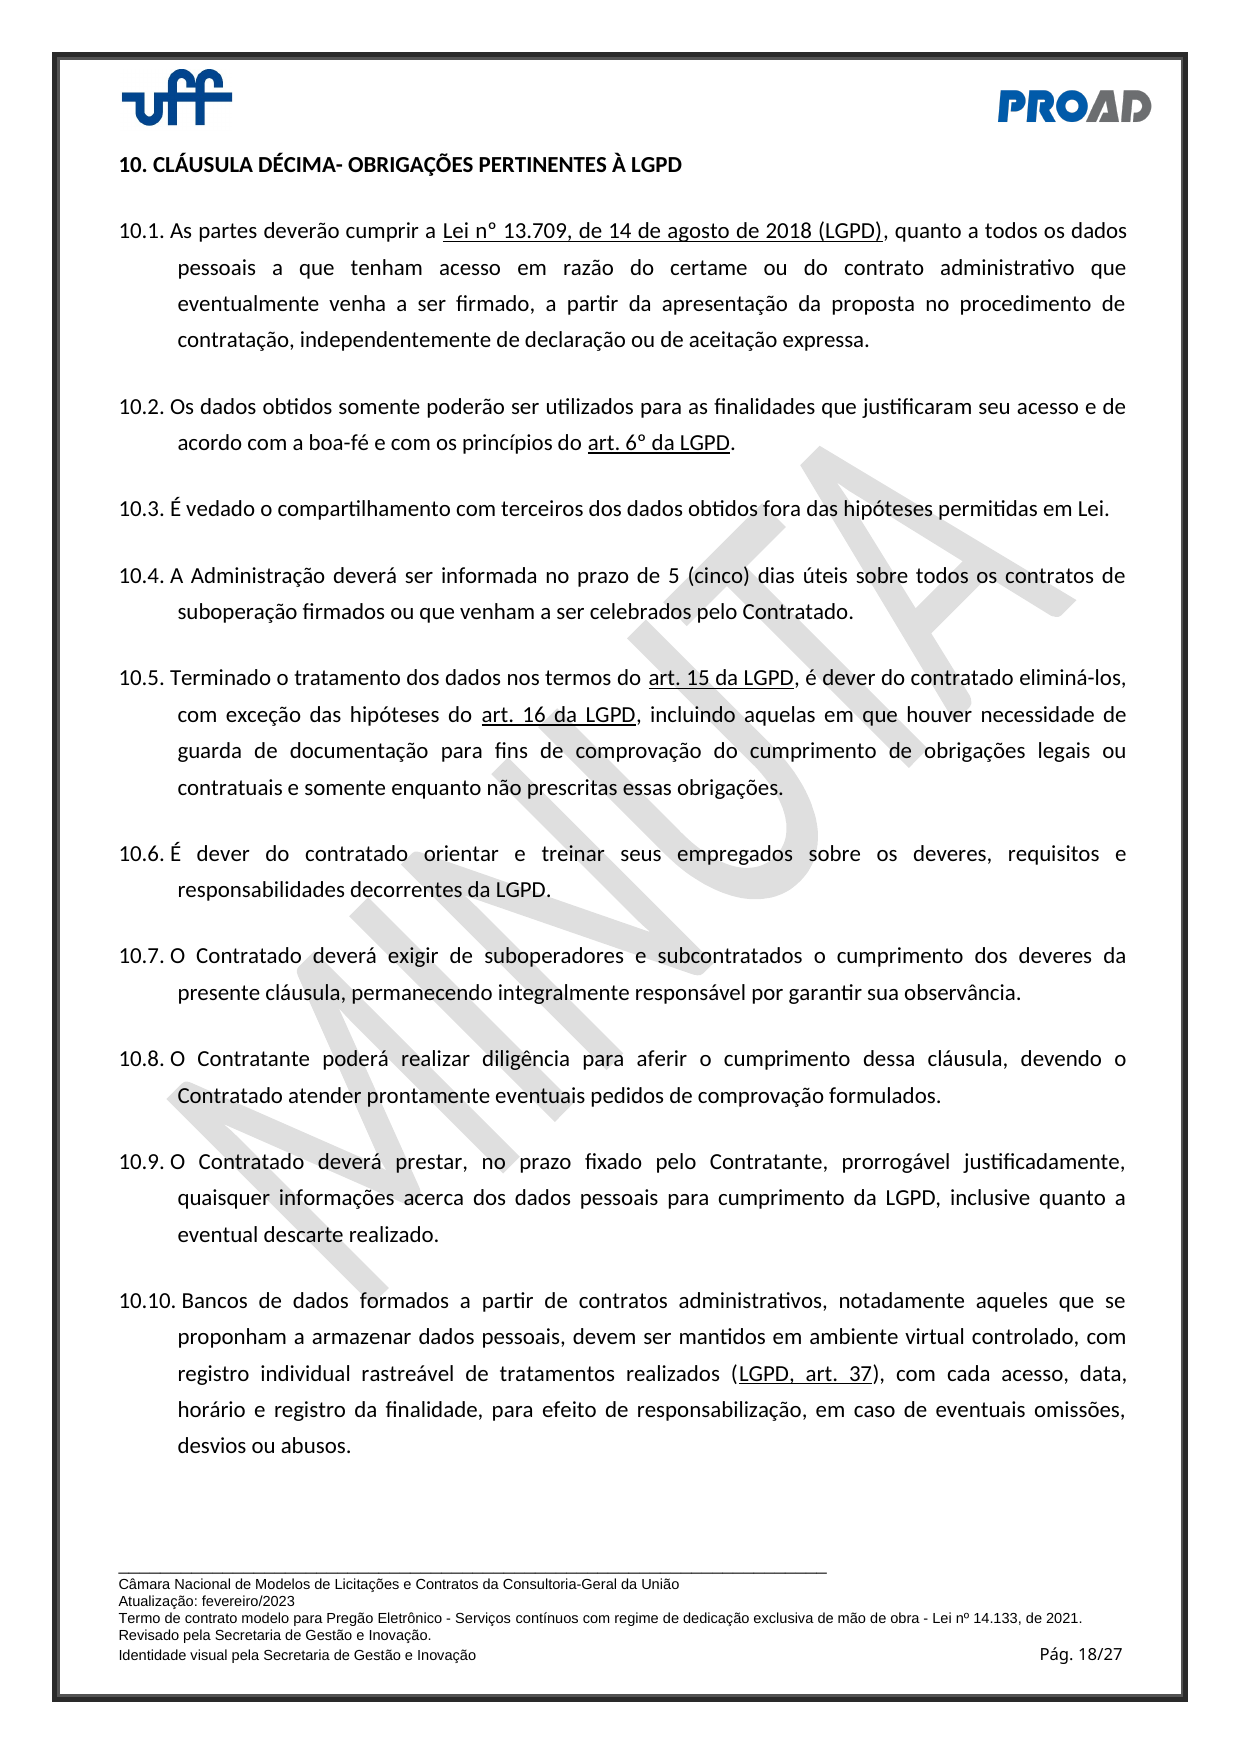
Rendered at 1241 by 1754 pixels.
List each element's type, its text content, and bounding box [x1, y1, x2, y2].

list Os dados obtidos somente poderão ser utilizados para as finalidades que justificaram seu acesso e de acordo com a boa-fé e com os princípios do art. 6º da LGPD. [118, 392, 1128, 456]
list As partes deverão cumprir a Lei nº 13.709, de 14 de agosto de 2018 (LGPD), quanto a todos os dados pessoais a que tenham acesso em razão do certame ou do contrato administrativo que eventualmente venha a ser firmado, a partir da apresentação da proposta no procedimento de contratação, independentemente de declaração ou de aceitação expressa. [118, 216, 1128, 353]
list O Contratado deverá prestar, no prazo fixado pelo Contratante, prorrogável justificadamente, quaisquer informações acerca dos dados pessoais para cumprimento da LGPD, inclusive quanto a eventual descarte realizado. [118, 1147, 1128, 1248]
picture [982, 74, 1167, 138]
list Bancos de dados formados a partir de contratos administrativos, notadamente aqueles que se proponham a armazenar dados pessoais, devem ser mantidos em ambiente virtual controlado, com registro individual rastreável de tratamentos realizados (LGPD, art. 37), com cada acesso, data, horário e registro da finalidade, para efeito de responsabilização, em caso de eventuais omissões, desvios ou abusos. [118, 1286, 1128, 1459]
text CLÁUSULA DÉCIMA- OBRIGAÇÕES PERTINENTES À LGPD [118, 150, 1128, 178]
list A Administração deverá ser informada no prazo de 5 (cinco) dias úteis sobre todos os contratos de suboperação firmados ou que venham a ser celebrados pelo Contratado. [118, 561, 1128, 625]
list É vedado o compartilhamento com terceiros dos dados obtidos fora das hipóteses permitidas em Lei. [118, 494, 1128, 522]
list O Contratante poderá realizar diligência para aferir o cumprimento dessa cláusula, devendo o Contratado atender prontamente eventuais pedidos de comprovação formulados. [118, 1044, 1128, 1109]
list É dever do contratado orientar e treinar seus empregados sobre os deveres, requisitos e responsabilidades decorrentes da LGPD. [118, 839, 1128, 903]
picture [120, 69, 233, 131]
list Terminado o tratamento dos dados nos termos do art. 15 da LGPD, é dever do contratado eliminá-los, com exceção das hipóteses do art. 16 da LGPD, incluindo aquelas em que houver necessidade de guarda de documentação para fins de comprovação do cumprimento de obrigações legais ou contratuais e somente enquanto não prescritas essas obrigações. [118, 663, 1128, 801]
list O Contratado deverá exigir de suboperadores e subcontratados o cumprimento dos deveres da presente cláusula, permanecendo integralmente responsável por garantir sua observância. [118, 942, 1128, 1006]
